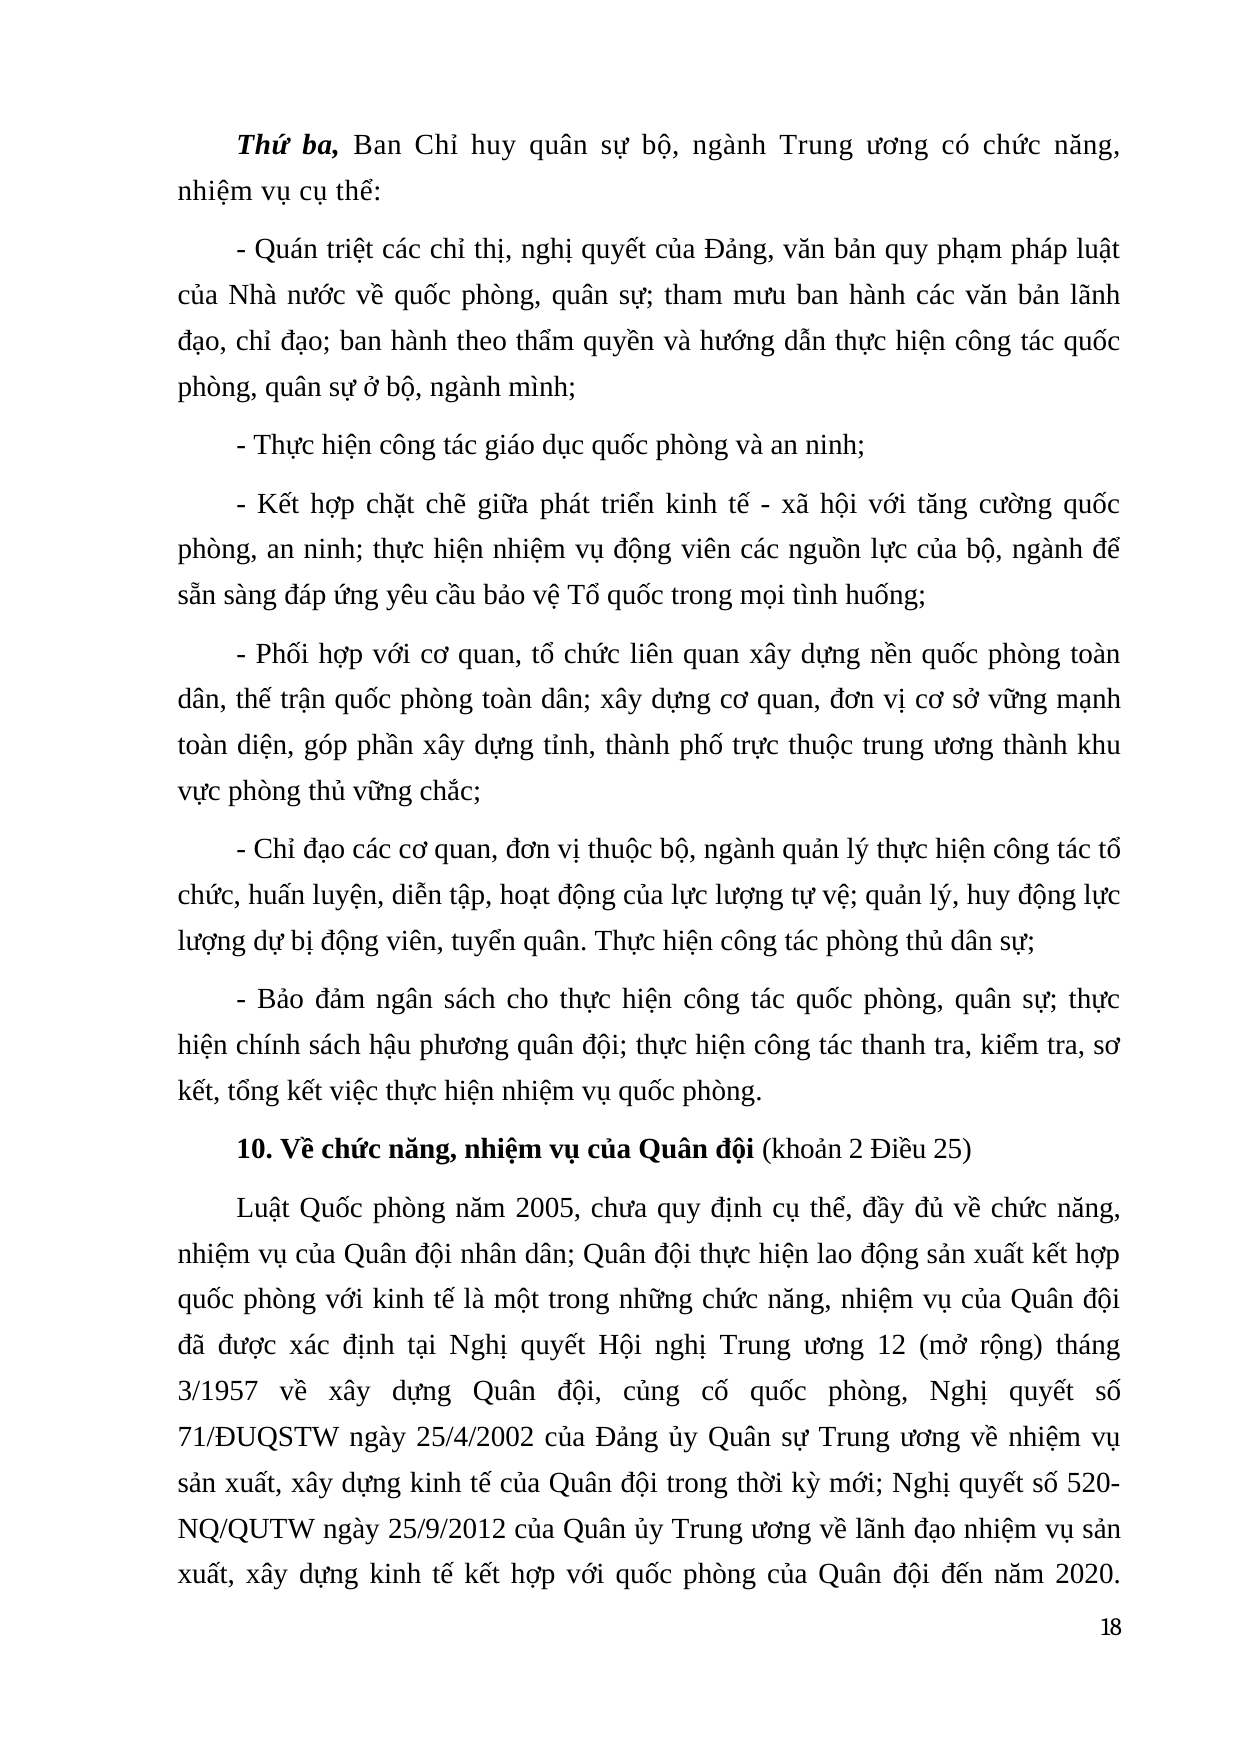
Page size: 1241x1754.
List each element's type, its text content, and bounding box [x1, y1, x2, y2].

text - Bảo đảm ngân sách cho thực hiện công tác quốc phòng, quân sự; thực hiện chính sách hậu phương quân đội; thực hiện công tác thanh tra, kiểm tra, sơ kết, tổng kết việc thực hiện nhiệm vụ quốc phòng. [177, 972, 1122, 1110]
text - Thực hiện công tác giáo dục quốc phòng và an ninh; [177, 418, 1122, 464]
text - Kết hợp chặt chẽ giữa phát triển kinh tế - xã hội với tăng cường quốc phòng, an ninh; thực hiện nhiệm vụ động viên các nguồn lực của bộ, ngành để sẵn sàng đáp ứng yêu cầu bảo vệ Tổ quốc trong mọi tình huống; [177, 476, 1122, 614]
text - Chỉ đạo các cơ quan, đơn vị thuộc bộ, ngành quản lý thực hiện công tác tổ chức, huấn luyện, diễn tập, hoạt động của lực lượng tự vệ; quản lý, huy động lực lượng dự bị động viên, tuyển quân. Thực hiện công tác phòng thủ dân sự; [177, 822, 1122, 960]
text 10. Về chức năng, nhiệm vụ của Quân đội (khoản 2 Điều 25) [177, 1122, 1122, 1168]
text - Quán triệt các chỉ thị, nghị quyết của Đảng, văn bản quy phạm pháp luật của Nhà nước về quốc phòng, quân sự; tham mưu ban hành các văn bản lãnh đạo, chỉ đạo; ban hành theo thẩm quyền và hướng dẫn thực hiện công tác quốc phòng, quân sự ở bộ, ngành mình; [177, 222, 1122, 406]
text Thứ ba, Ban Chỉ huy quân sự bộ, ngành Trung ương có chức năng, nhiệm vụ cụ thể: [177, 118, 1122, 210]
text - Phối hợp với cơ quan, tổ chức liên quan xây dựng nền quốc phòng toàn dân, thế trận quốc phòng toàn dân; xây dựng cơ quan, đơn vị cơ sở vững mạnh toàn diện, góp phần xây dựng tỉnh, thành phố trực thuộc trung ương thành khu vực phòng thủ vững chắc; [177, 626, 1122, 810]
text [177, 1181, 1122, 1593]
